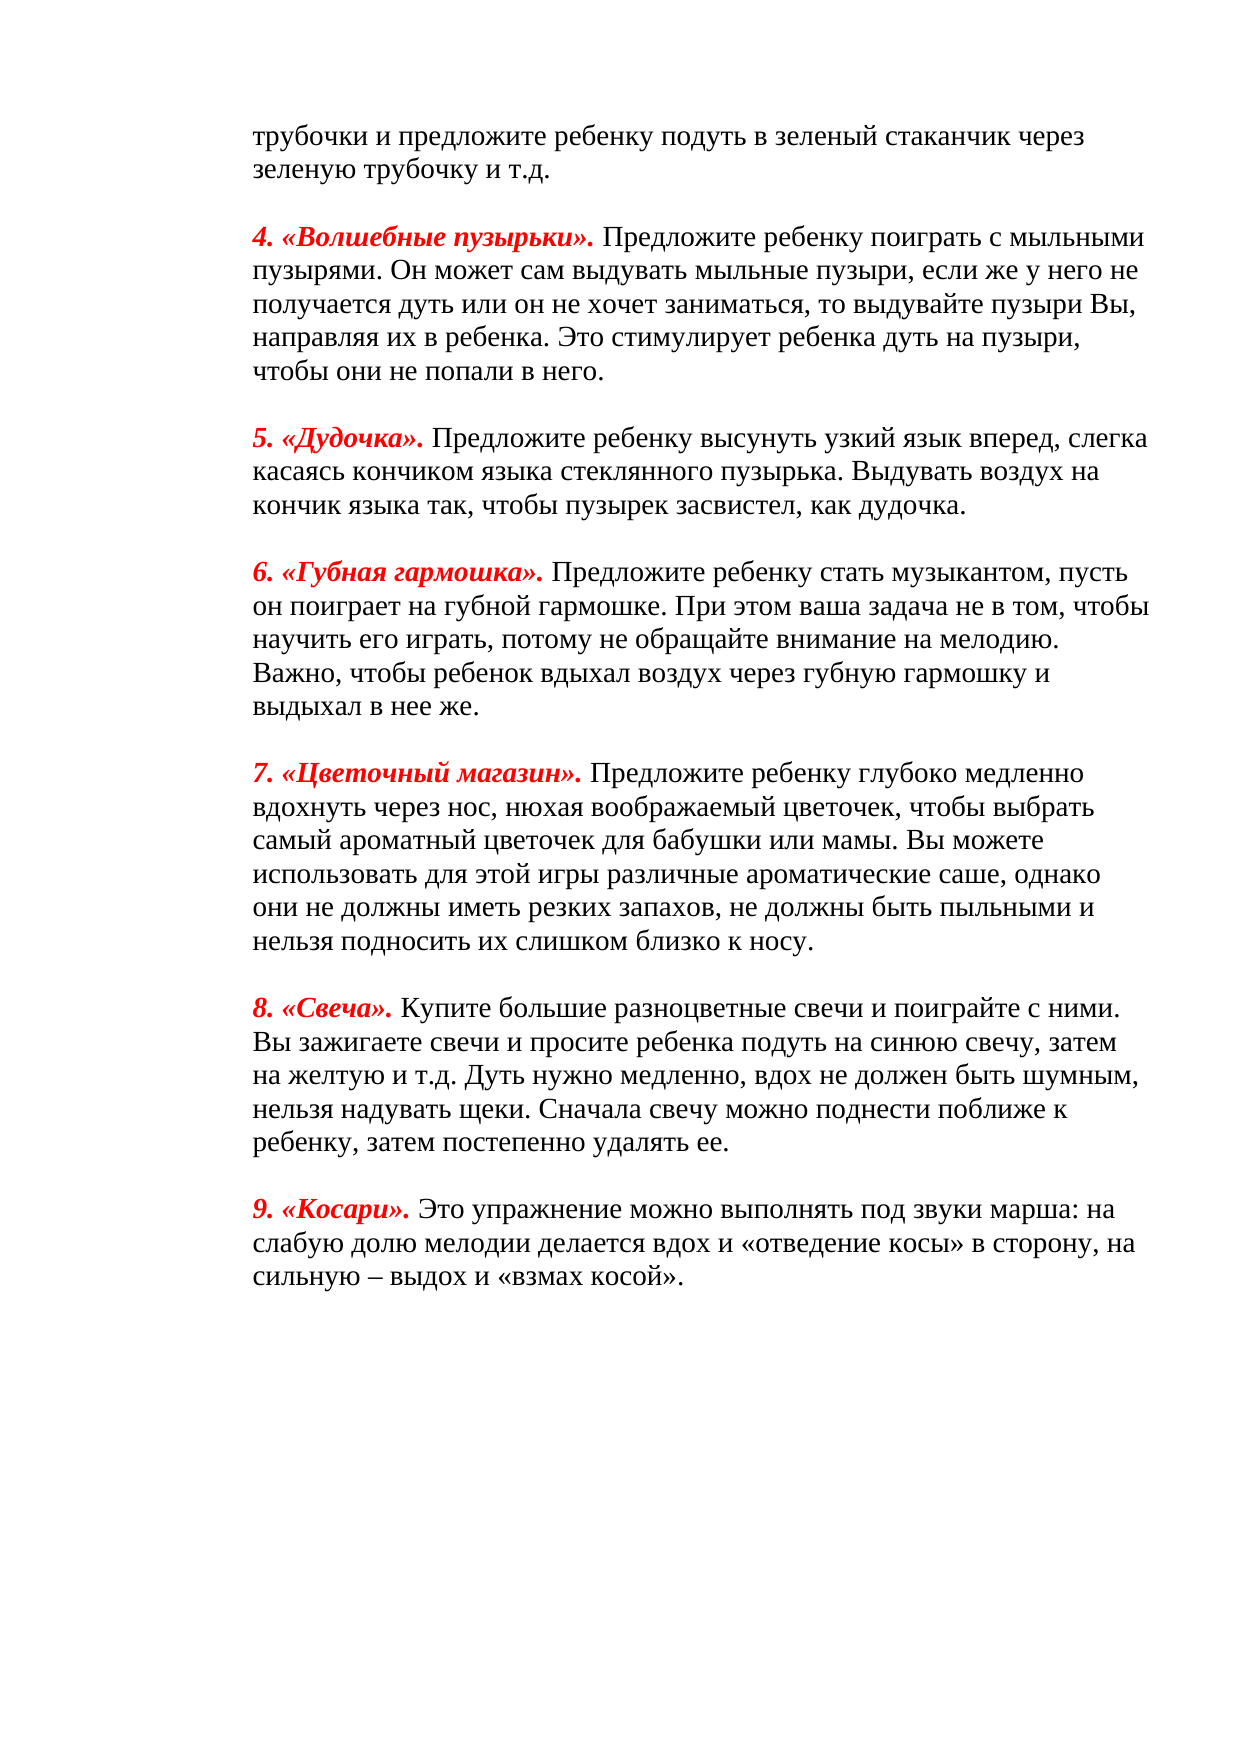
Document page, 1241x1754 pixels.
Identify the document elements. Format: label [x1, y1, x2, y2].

list [252, 118, 1152, 1292]
